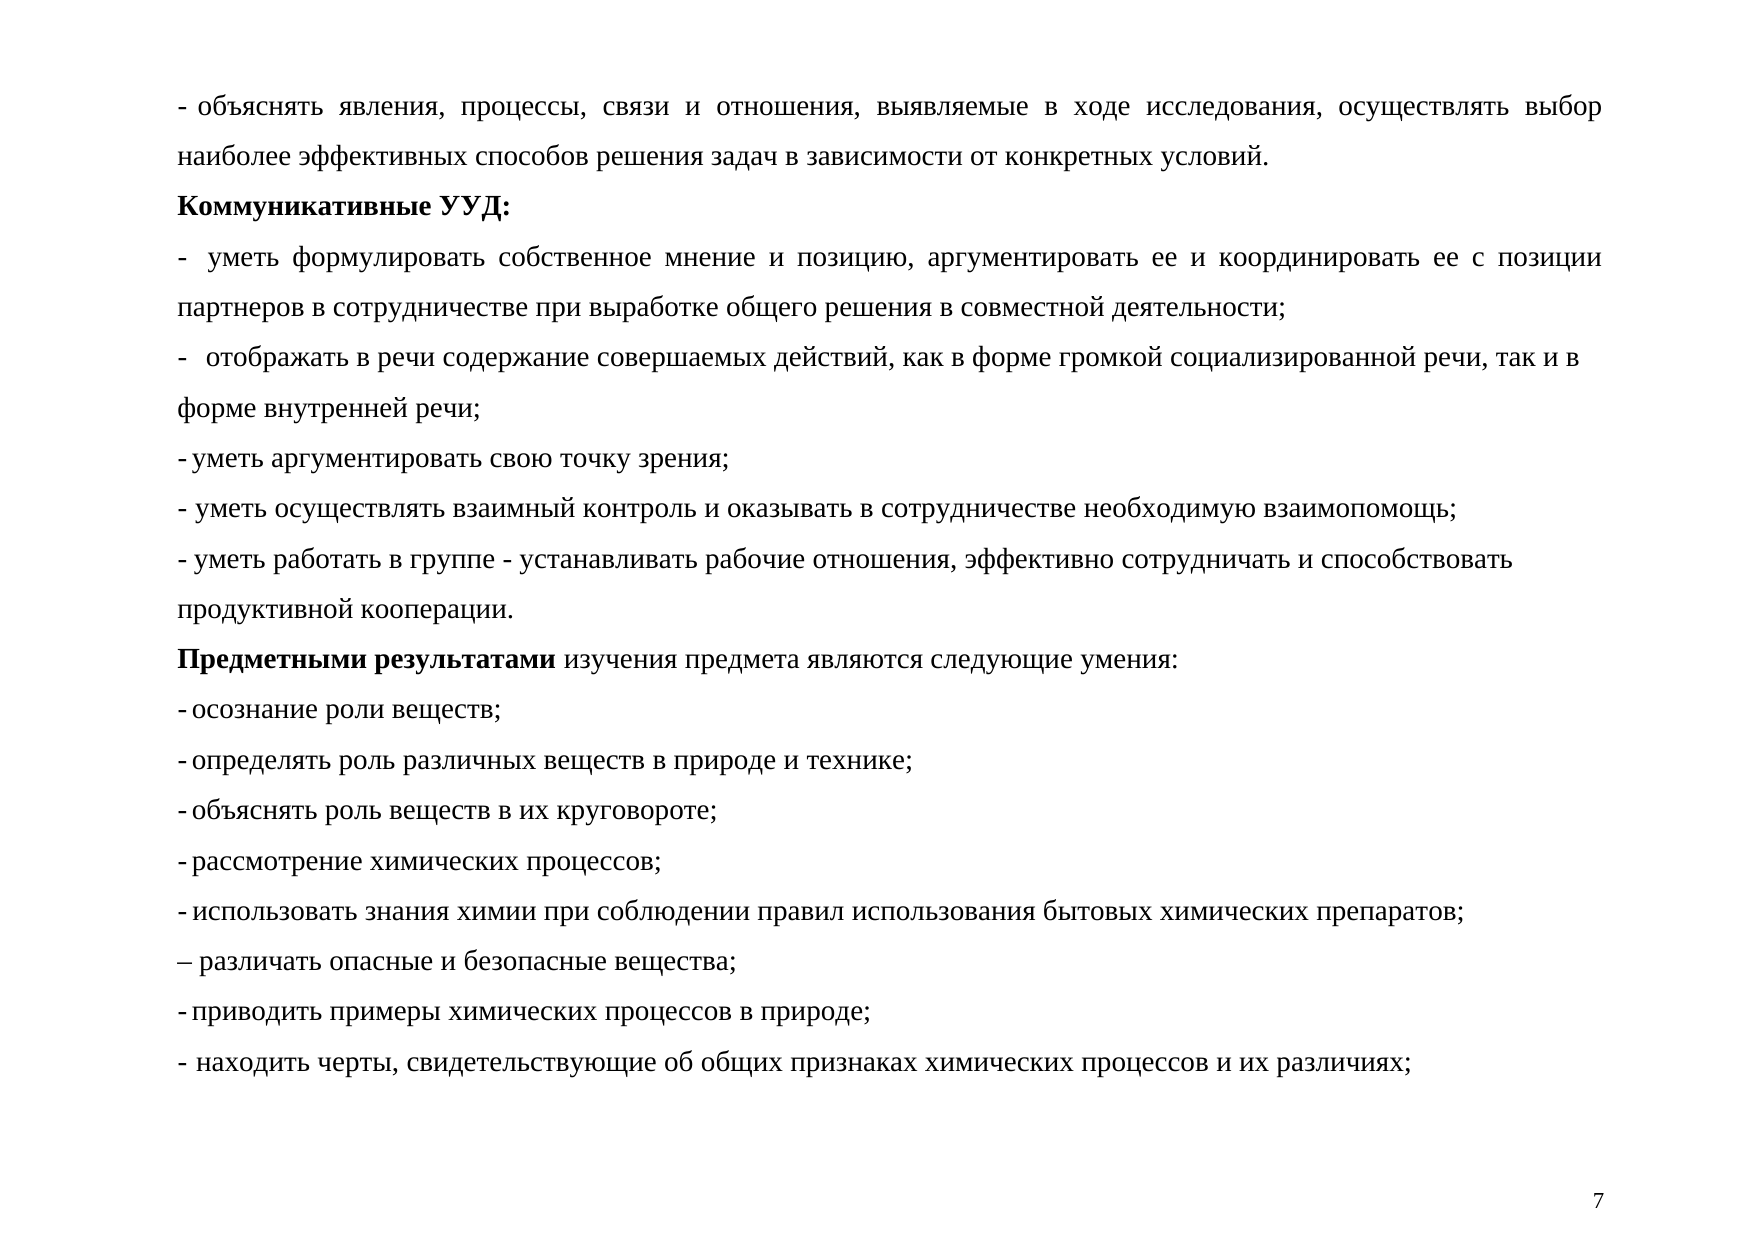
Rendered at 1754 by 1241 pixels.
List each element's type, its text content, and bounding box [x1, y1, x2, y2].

list объяснять роль веществ в их круговороте; [177, 792, 1604, 826]
list уметь осуществлять взаимный контроль и оказывать в сотрудничестве необходимую взаимопомощь; [177, 490, 1604, 524]
list рассмотрение химических процессов; [177, 843, 1604, 876]
list объяснять явления, процессы, связи и отношения, выявляемые в ходе исследования, осуществлять выбор наиболее эффективных способов решения задач в зависимости от конкретных условий. [177, 88, 1604, 172]
list приводить примеры химических процессов в природе; [177, 993, 1604, 1027]
list использовать знания химии при соблюдении правил использования бытовых химических препаратов; [177, 893, 1604, 926]
list уметь работать в группе - устанавливать рабочие отношения, эффективно сотрудничать и способствовать продуктивной кооперации. [177, 541, 1604, 624]
list осознание роли веществ; [177, 692, 1604, 725]
text – различать опасные и безопасные вещества; [177, 943, 1604, 977]
list отображать в речи содержание совершаемых действий, как в форме громкой социализированной речи, так и в форме внутренней речи; [177, 339, 1604, 423]
list определять роль различных веществ в природе и технике; [177, 742, 1604, 776]
text Предметными результатами изучения предмета являются следующие умения: [177, 641, 1604, 675]
list уметь аргументировать свою точку зрения; [177, 440, 1604, 474]
text Коммуникативные УУД: [177, 188, 1604, 222]
list уметь формулировать собственное мнение и позицию, аргументировать ее и координировать ее с позиции партнеров в сотрудничестве при выработке общего решения в совместной деятельности; [177, 239, 1604, 323]
list находить черты, свидетельствующие об общих признаках химических процессов и их различиях; [177, 1044, 1604, 1077]
